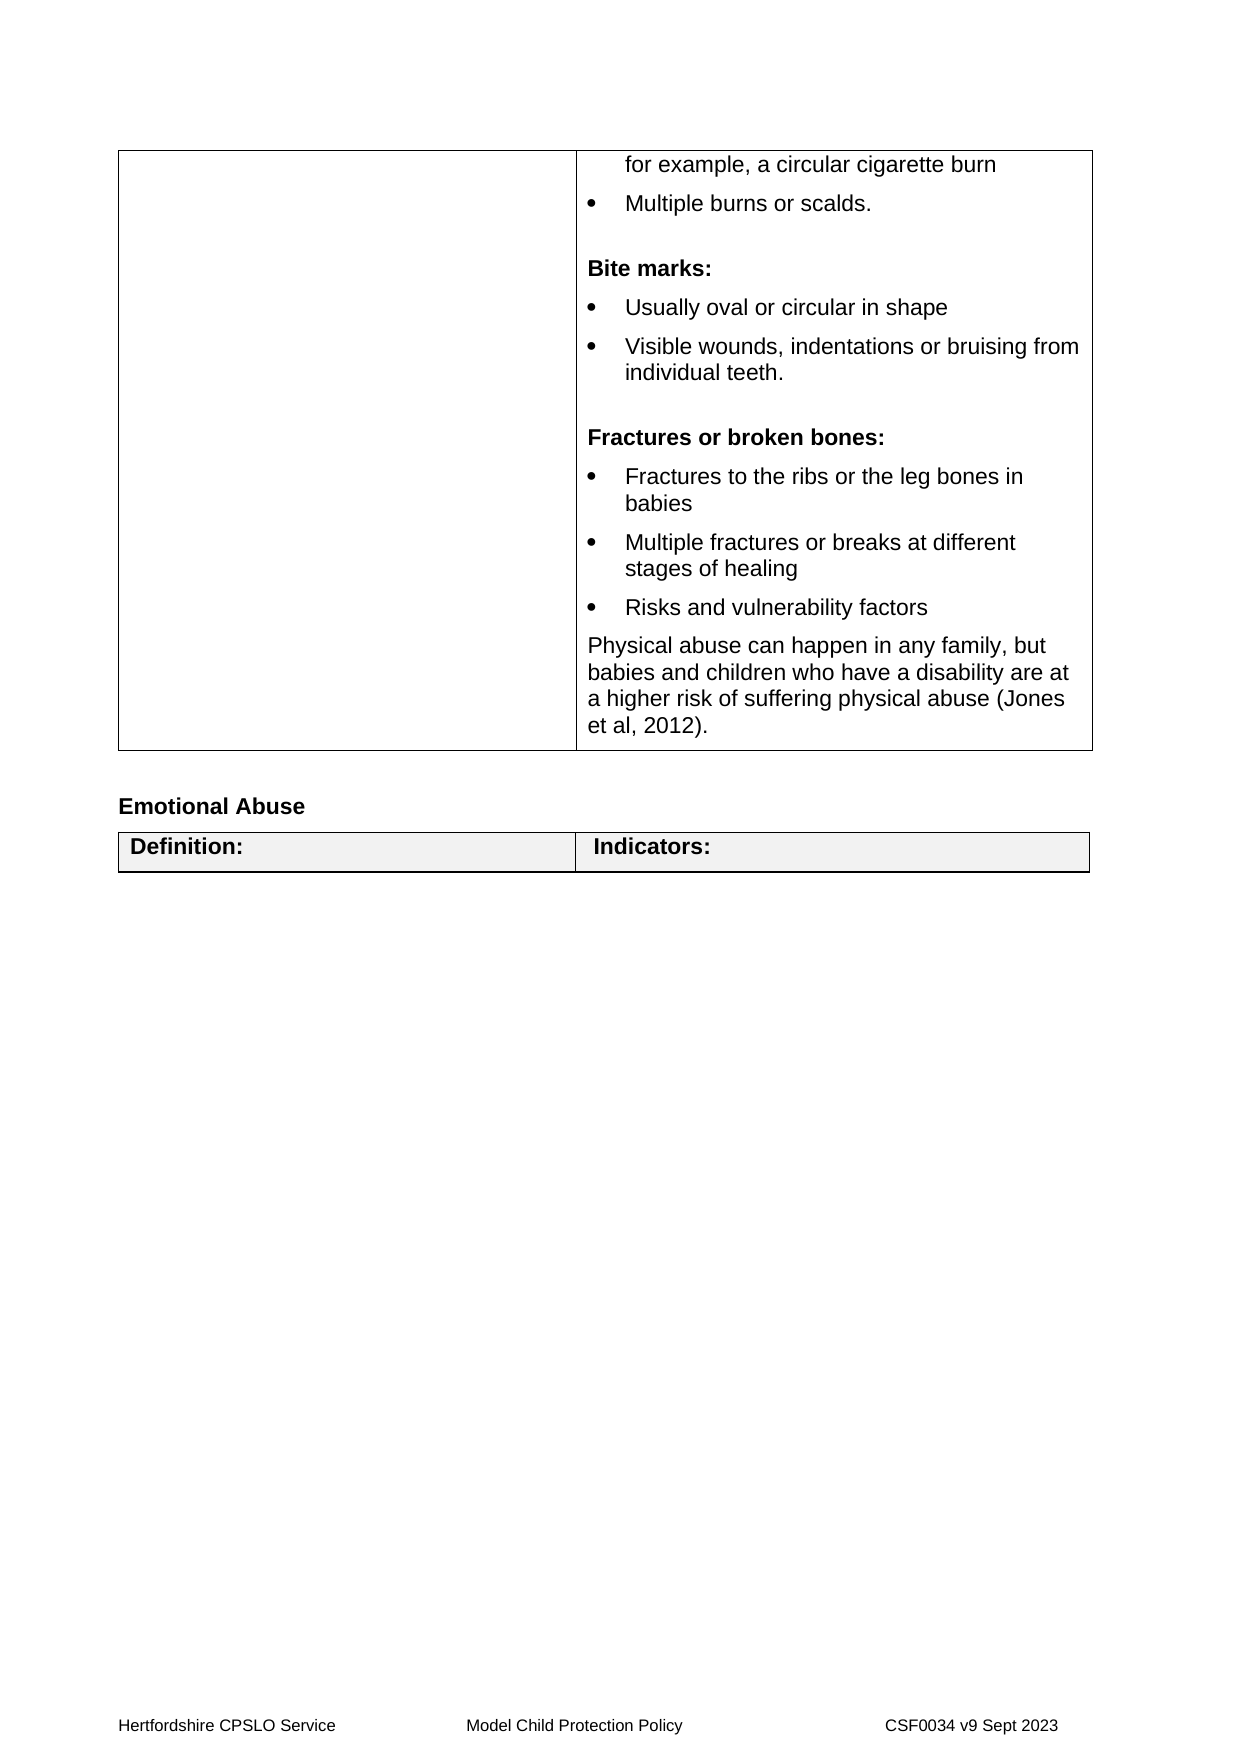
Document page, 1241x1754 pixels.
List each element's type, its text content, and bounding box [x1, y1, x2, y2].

table_header Indicators: [576, 833, 1089, 871]
table_header Definition: [119, 833, 575, 871]
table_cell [119, 151, 576, 750]
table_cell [577, 151, 1092, 750]
subtitle Emotional Abuse [118, 793, 1090, 819]
